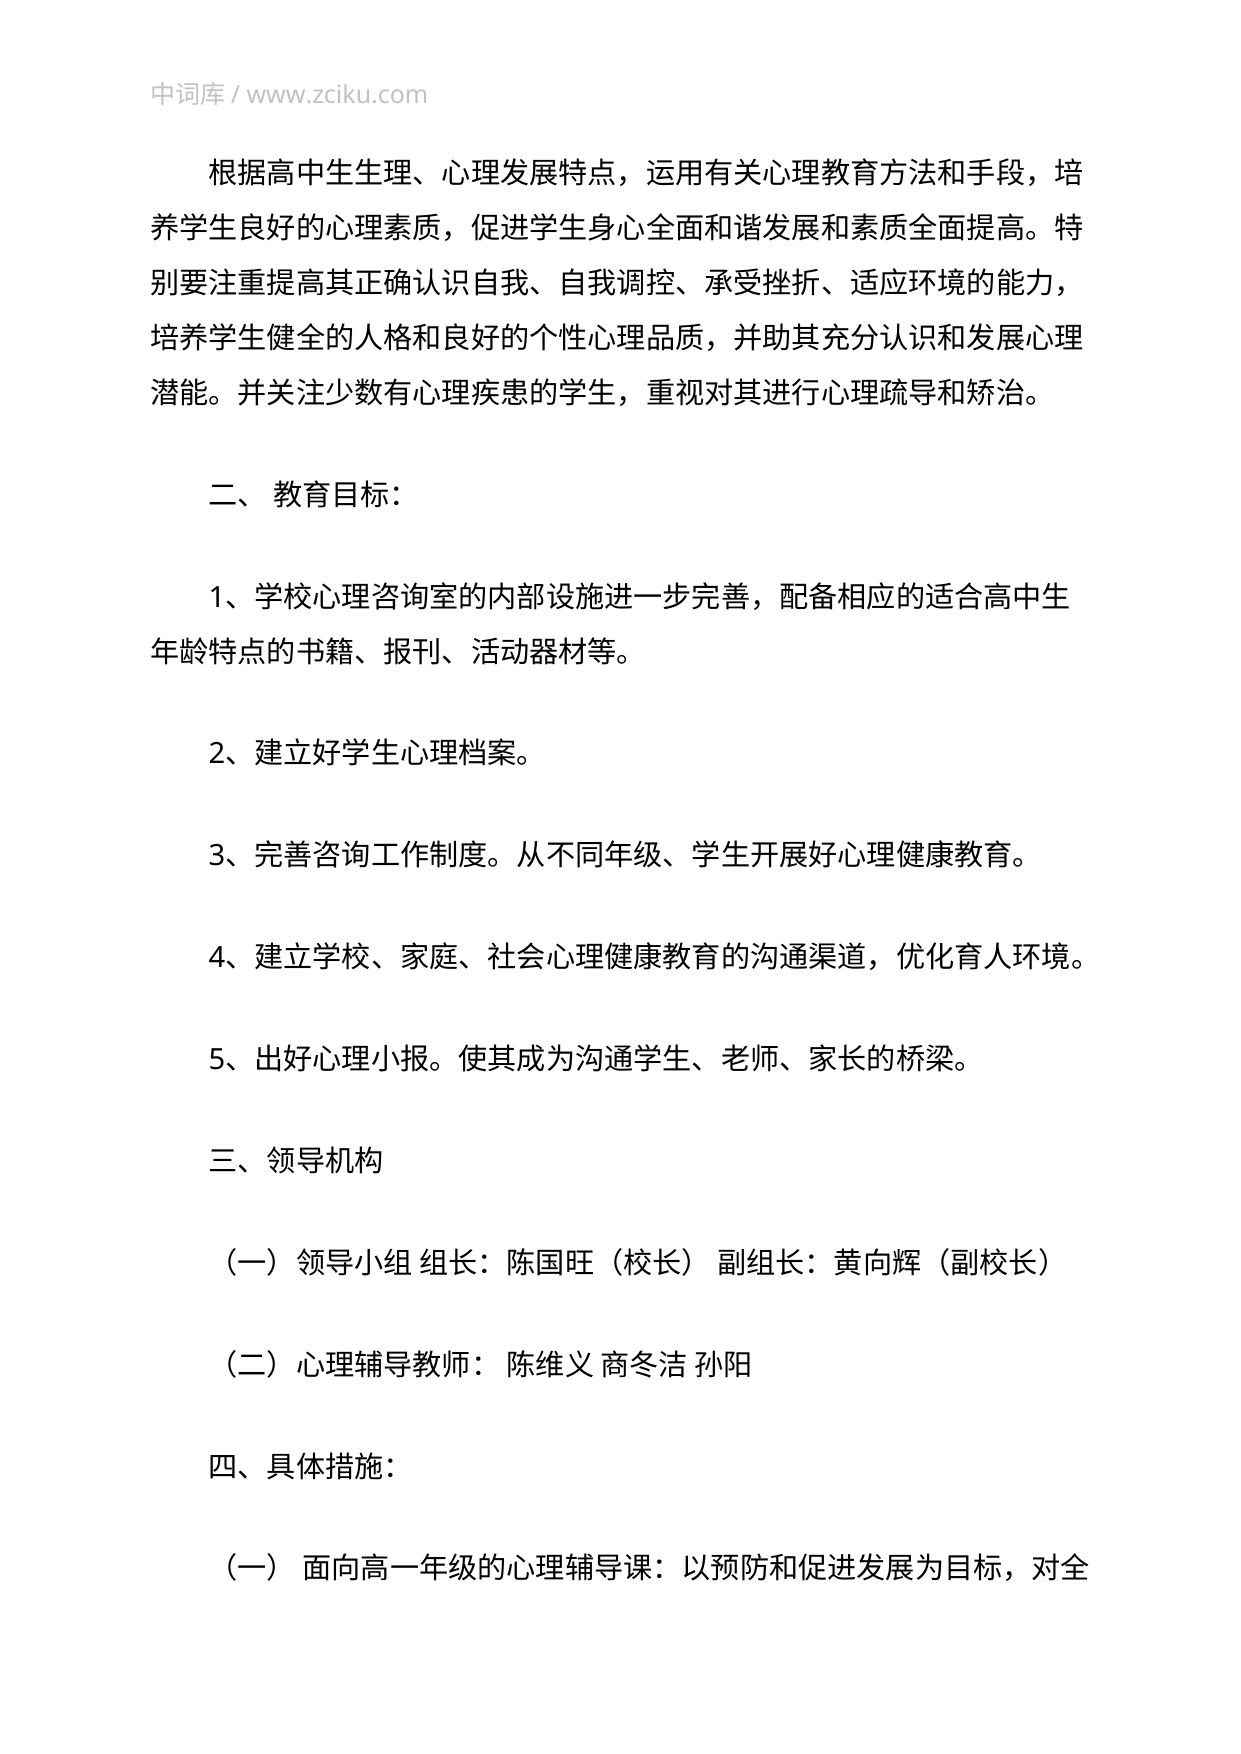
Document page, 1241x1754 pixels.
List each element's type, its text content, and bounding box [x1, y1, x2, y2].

text （二）心理辅导教师： 陈维义 商冬洁 孙阳 [150, 1341, 1090, 1384]
text （一）领导小组 组长：陈国旺（校长） 副组长：黄向辉（副校长） [150, 1239, 1090, 1282]
text 3、完善咨询工作制度。从不同年级、学生开展好心理健康教育。 [150, 832, 1090, 874]
text 三、领导机构 [150, 1138, 1090, 1180]
text 5、出好心理小报。使其成为沟通学生、老师、家长的桥梁。 [150, 1036, 1090, 1078]
text 根据高中生生理、心理发展特点，运用有关心理教育方法和手段，培养学生良好的心理素质，促进学生身心全面和谐发展和素质全面提高。特别要注重提高其正确认识自我、自我调控、承受挫折、适应环境的能力，培养学生健全的人格和良好的个性心理品质，并助其充分认识和发展心理潜能。并关注少数有心理疾患的学生，重视对其进行心理疏导和矫治。 [150, 150, 1090, 412]
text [150, 1545, 1090, 1587]
text 二、 教育目标： [150, 471, 1090, 514]
text 1、学校心理咨询室的内部设施进一步完善，配备相应的适合高中生年龄特点的书籍、报刊、活动器材等。 [150, 573, 1090, 670]
text 2、建立好学生心理档案。 [150, 730, 1090, 772]
text 四、具体措施： [150, 1443, 1090, 1485]
text 4、建立学校、家庭、社会心理健康教育的沟通渠道，优化育人环境。 [150, 934, 1090, 976]
